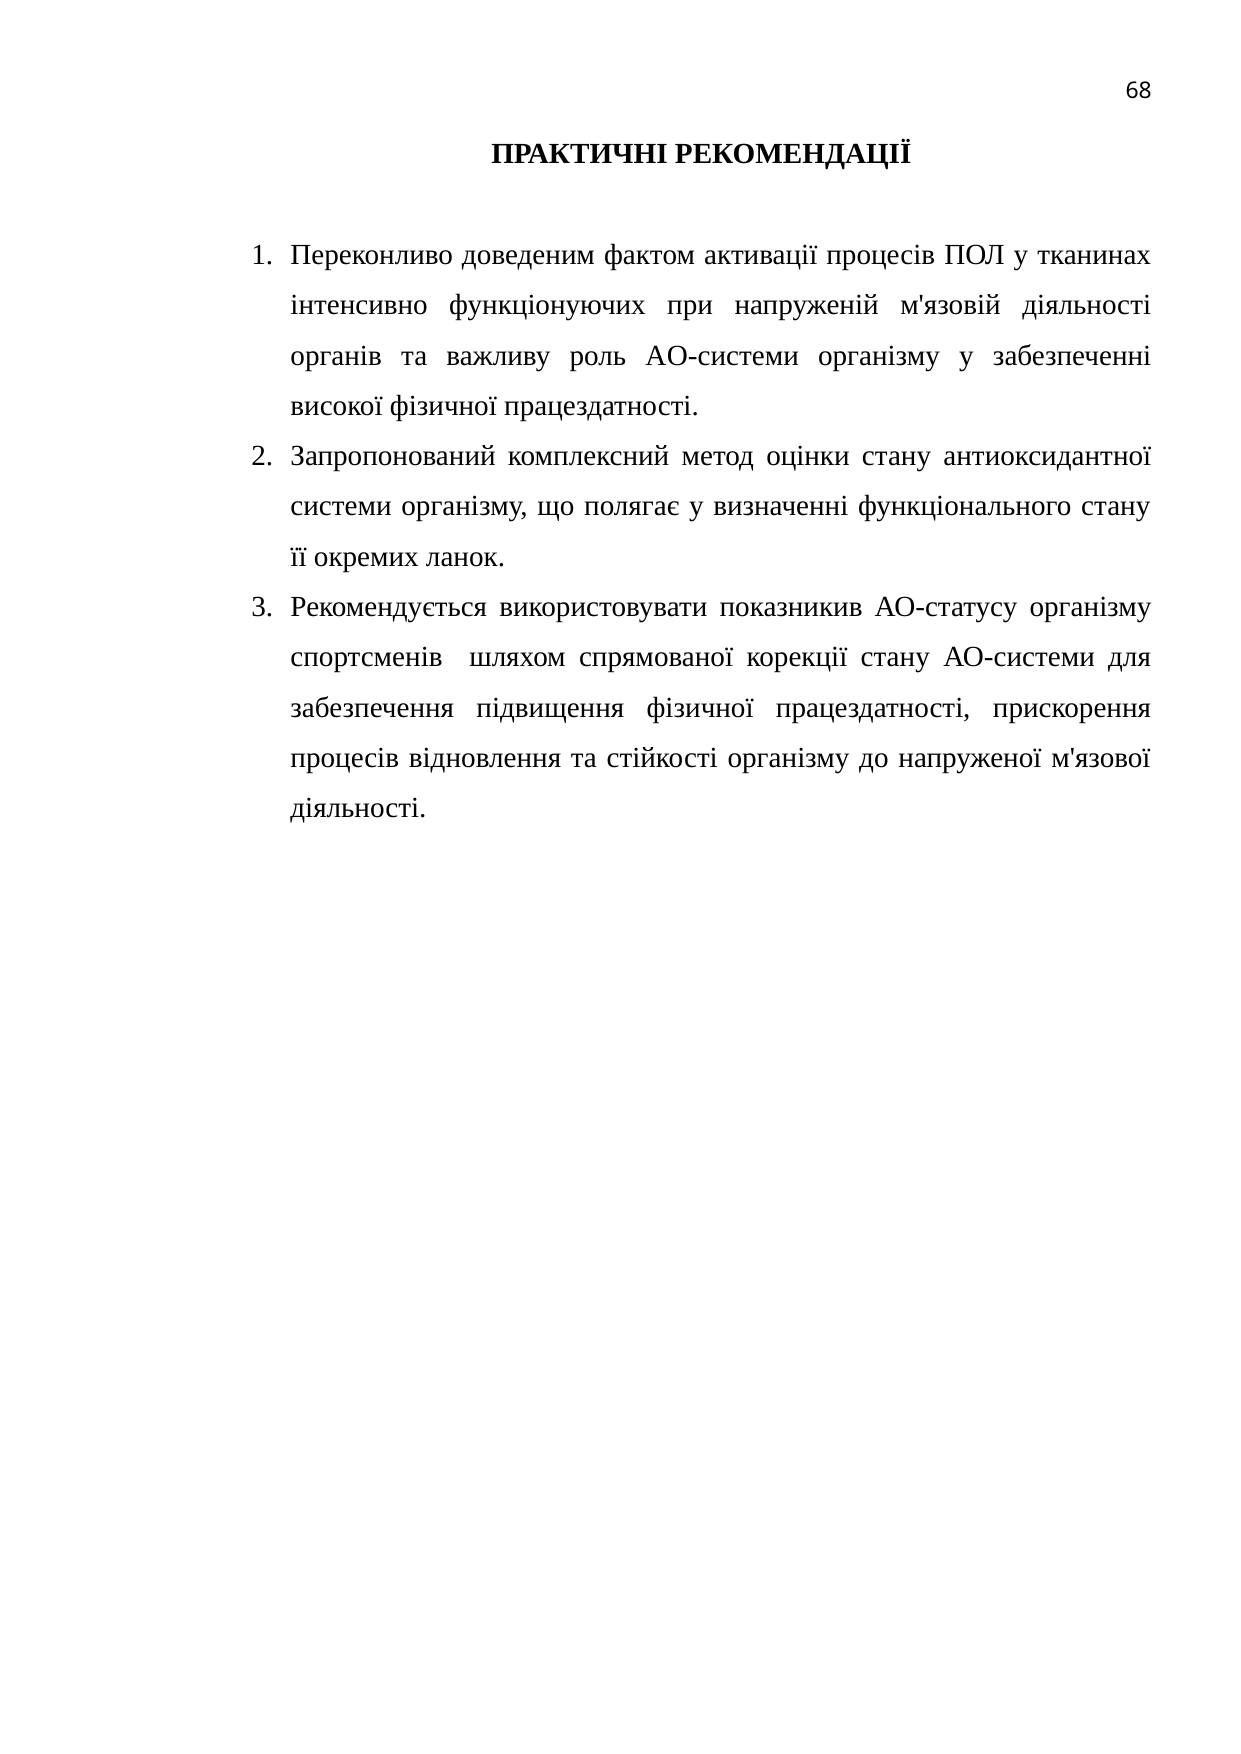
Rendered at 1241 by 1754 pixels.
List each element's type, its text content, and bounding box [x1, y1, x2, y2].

list Рекомендується використовувати показникив АО-статусу організму спортсменів шляхом спрямованої корекції стану АО-системи для забезпечення підвищення фізичної працездатності, прискорення процесів відновлення та стійкості організму до напруженої м'язової діяльності. [251, 589, 1152, 824]
list Переконливо доведеним фактом активації процесів ПОЛ у тканинах інтенсивно функціонуючих при напруженій м'язовій діяльності органів та важливу роль АО-системи організму у забезпеченні високої фізичної працездатності. [251, 237, 1152, 421]
list Запропонований комплексний метод оцінки стану антиоксидантної системи організму, що полягає у визначенні функціонального стану її окремих ланок. [251, 438, 1152, 572]
list ПРАКТИЧНІ РЕКОМЕНДАЦІЇ [177, 136, 1152, 170]
